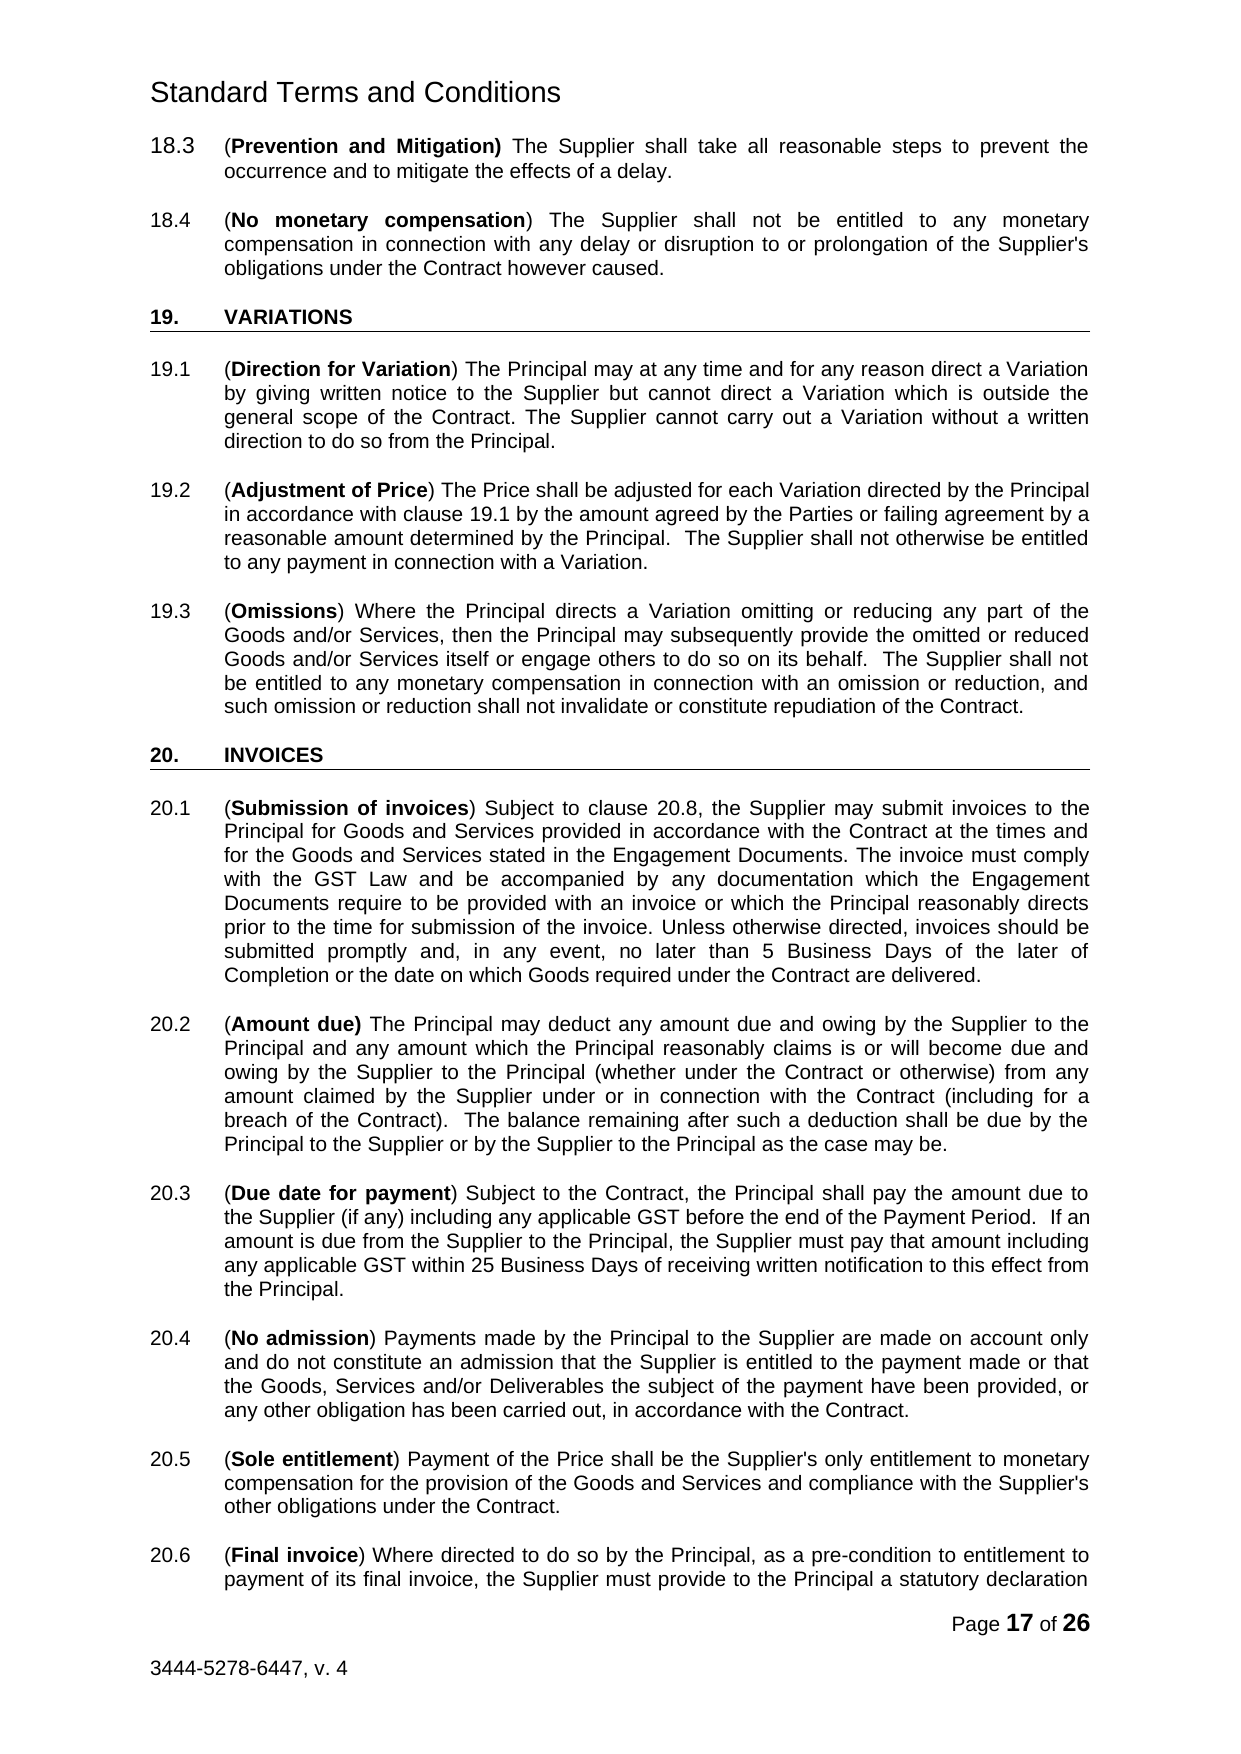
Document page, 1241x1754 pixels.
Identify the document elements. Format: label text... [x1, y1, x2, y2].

text (No monetary compensation) The Supplier shall not be entitled to any monetary compensation in connection with any delay or disruption to or prolongation of the Supplier's obligations under the Contract however caused. [150, 208, 1090, 280]
text (Omissions) Where the Principal directs a Variation omitting or reducing any part of the Goods and/or Services, then the Principal may subsequently provide the omitted or reduced Goods and/or Services itself or engage others to do so on its behalf. The Supplier shall not be entitled to any monetary compensation in connection with an omission or reduction, and such omission or reduction shall not invalidate or constitute repudiation of the Contract. [150, 598, 1090, 718]
text (Submission of invoices) Subject to clause 20.8, the Supplier may submit invoices to the Principal for Goods and Services provided in accordance with the Contract at the times and for the Goods and Services stated in the Engagement Documents. The invoice must comply with the GST Law and be accompanied by any documentation which the Engagement Documents require to be provided with an invoice or which the Principal reasonably directs prior to the time for submission of the invoice. Unless otherwise directed, invoices should be submitted promptly and, in any event, no later than 5 Business Days of the later of Completion or the date on which Goods required under the Contract are delivered. [150, 795, 1090, 987]
text (Direction for Variation) The Principal may at any time and for any reason direct a Variation by giving written notice to the Supplier but cannot direct a Variation which is outside the general scope of the Contract. The Supplier cannot carry out a Variation without a written direction to do so from the Principal. [150, 357, 1090, 453]
text (Sole entitlement) Payment of the Price shall be the Supplier's only entitlement to monetary compensation for the provision of the Goods and Services and compliance with the Supplier's other obligations under the Contract. [150, 1446, 1090, 1518]
text (Adjustment of Price) The Price shall be adjusted for each Variation directed by the Principal in accordance with clause 19.1 by the amount agreed by the Parties or failing agreement by a reasonable amount determined by the Principal. The Supplier shall not otherwise be entitled to any payment in connection with a Variation. [150, 478, 1090, 573]
text (No admission) Payments made by the Principal to the Supplier are made on account only and do not constitute an admission that the Supplier is entitled to the payment made or that the Goods, Services and/or Deliverables the subject of the payment have been provided, or any other obligation has been carried out, in accordance with the Contract. [150, 1326, 1090, 1421]
text invoices [150, 743, 1090, 769]
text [150, 1543, 1090, 1591]
text (Due date for payment) Subject to the Contract, the Principal shall pay the amount due to the Supplier (if any) including any applicable GST before the end of the Payment Period. If an amount is due from the Supplier to the Principal, the Supplier must pay that amount including any applicable GST within 25 Business Days of receiving written notification to this effect from the Principal. [150, 1181, 1090, 1301]
text (Amount due) The Principal may deduct any amount due and owing by the Supplier to the Principal and any amount which the Principal reasonably claims is or will become due and owing by the Supplier to the Principal (whether under the Contract or otherwise) from any amount claimed by the Supplier under or in connection with the Contract (including for a breach of the Contract). The balance remaining after such a deduction shall be due by the Principal to the Supplier or by the Supplier to the Principal as the case may be. [150, 1012, 1090, 1156]
text VARIATIONs [150, 305, 1090, 331]
text (Prevention and Mitigation) The Supplier shall take all reasonable steps to prevent the occurrence and to mitigate the effects of a delay. [150, 132, 1090, 183]
